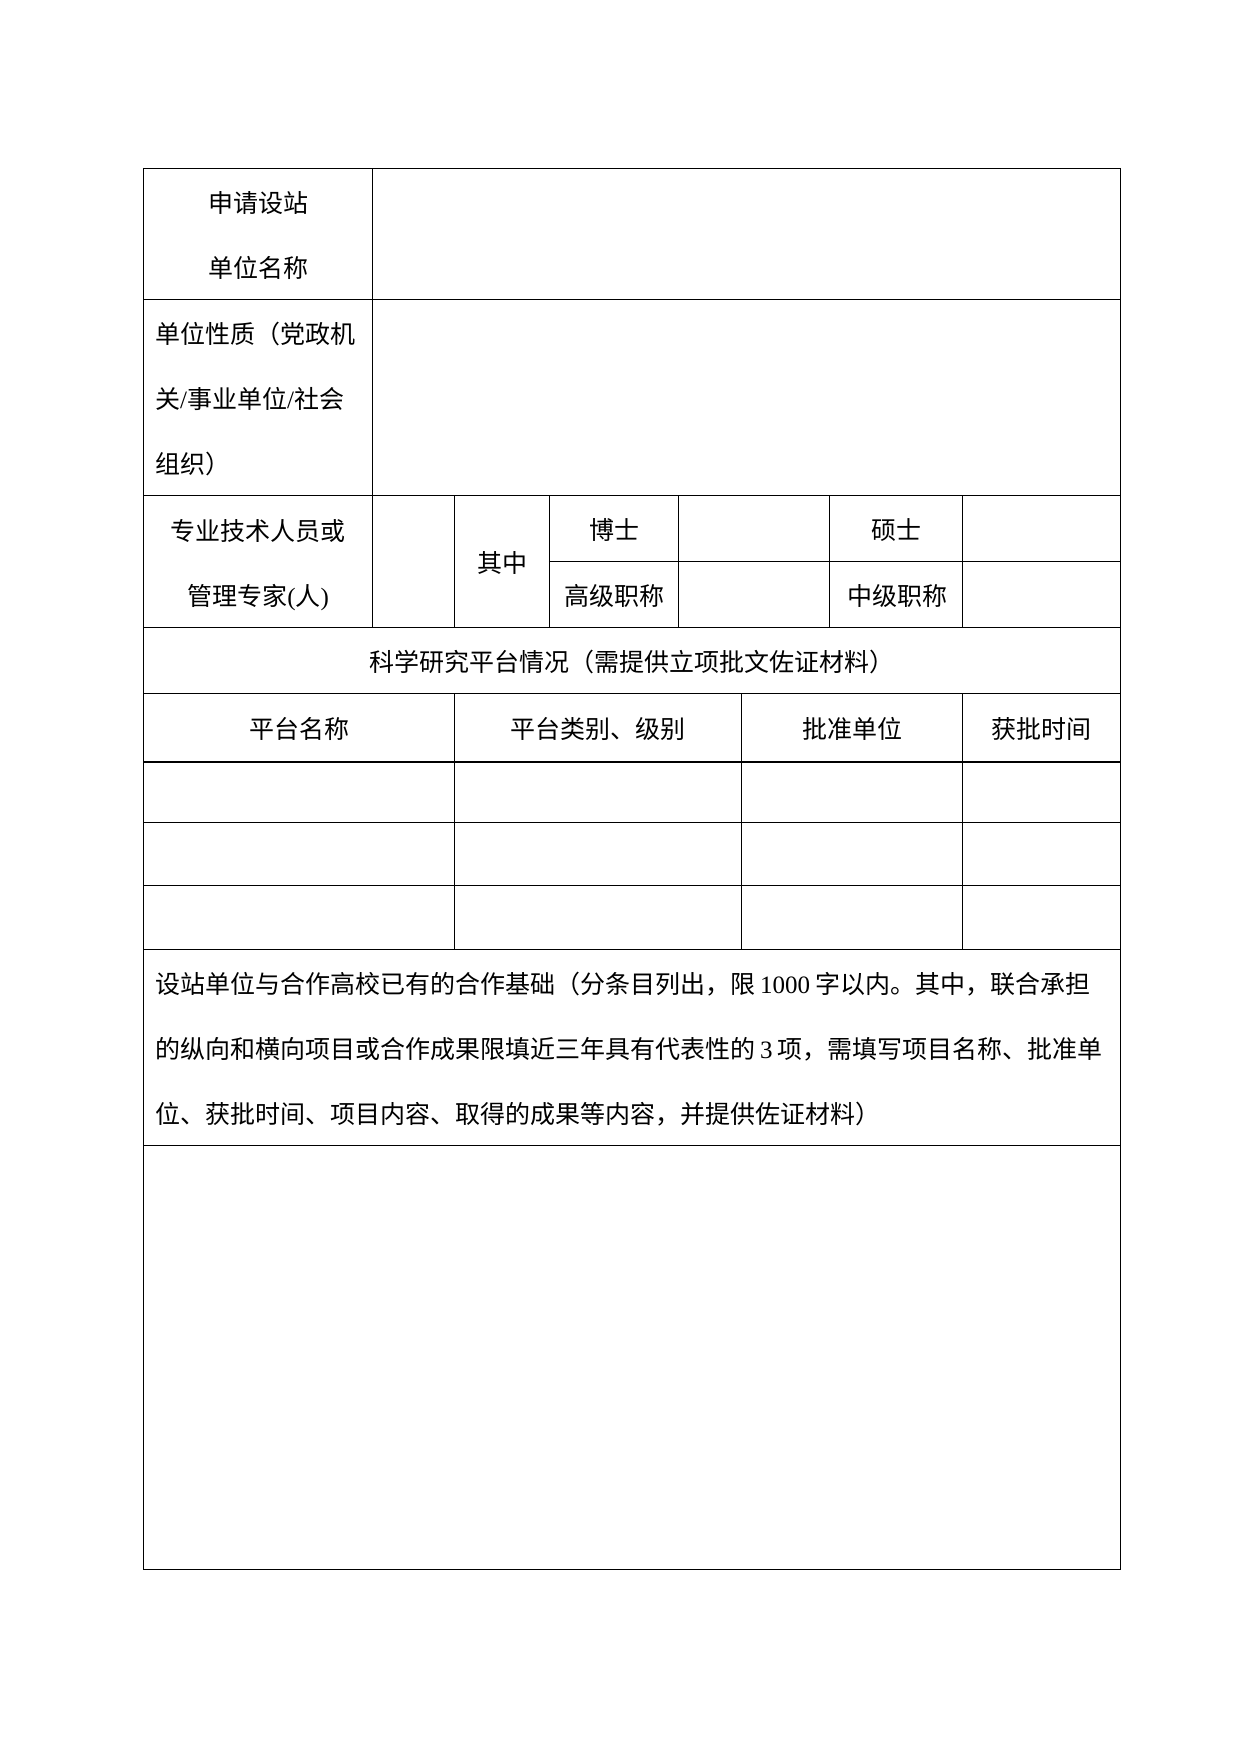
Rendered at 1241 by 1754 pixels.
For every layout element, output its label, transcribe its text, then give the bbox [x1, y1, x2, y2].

table_cell [455, 823, 741, 885]
table_cell [963, 763, 1120, 822]
table_cell [679, 496, 829, 561]
table_cell 中级职称 [830, 562, 962, 627]
table_cell 科学研究平台情况（需提供立项批文佐证材料） [144, 628, 1120, 693]
table_cell [742, 823, 962, 885]
table_cell [679, 562, 829, 627]
table_cell [144, 763, 454, 822]
table_cell [373, 300, 1120, 495]
table_header 申请设站 单位名称 [144, 169, 372, 299]
table_cell 设站单位与合作高校已有的合作基础（分条目列出，限1000字以内。其中，联合承担的纵向和横向项目或合作成果限填近三年具有代表性的3项，需填写项目名称、批准单位、获批时间、项目内容、取得的成果等内容，并提供佐证材料） [144, 950, 1120, 1145]
table_header [373, 169, 1120, 299]
table_cell [144, 823, 454, 885]
table_cell [963, 562, 1120, 627]
table_cell 硕士 [830, 496, 962, 561]
table_cell 博士 [550, 496, 678, 561]
table_cell 其中 [455, 496, 549, 627]
table_cell [963, 886, 1120, 949]
table_cell 平台名称 [144, 694, 454, 761]
table_cell [742, 763, 962, 822]
table_cell 专业技术人员或 管理专家(人) [144, 496, 372, 627]
table_cell [455, 886, 741, 949]
table_cell [742, 886, 962, 949]
table_cell [144, 886, 454, 949]
table_cell [144, 1146, 1120, 1569]
table_cell 高级职称 [550, 562, 678, 627]
table_cell 平台类别、级别 [455, 694, 741, 761]
table_cell 单位性质（党政机关/事业单位/社会组织） [144, 300, 372, 495]
table_cell 批准单位 [742, 694, 962, 761]
table_cell [373, 496, 454, 627]
table_cell 获批时间 [963, 694, 1120, 761]
table_cell [963, 823, 1120, 885]
table_cell [455, 763, 741, 822]
table_cell [963, 496, 1120, 561]
